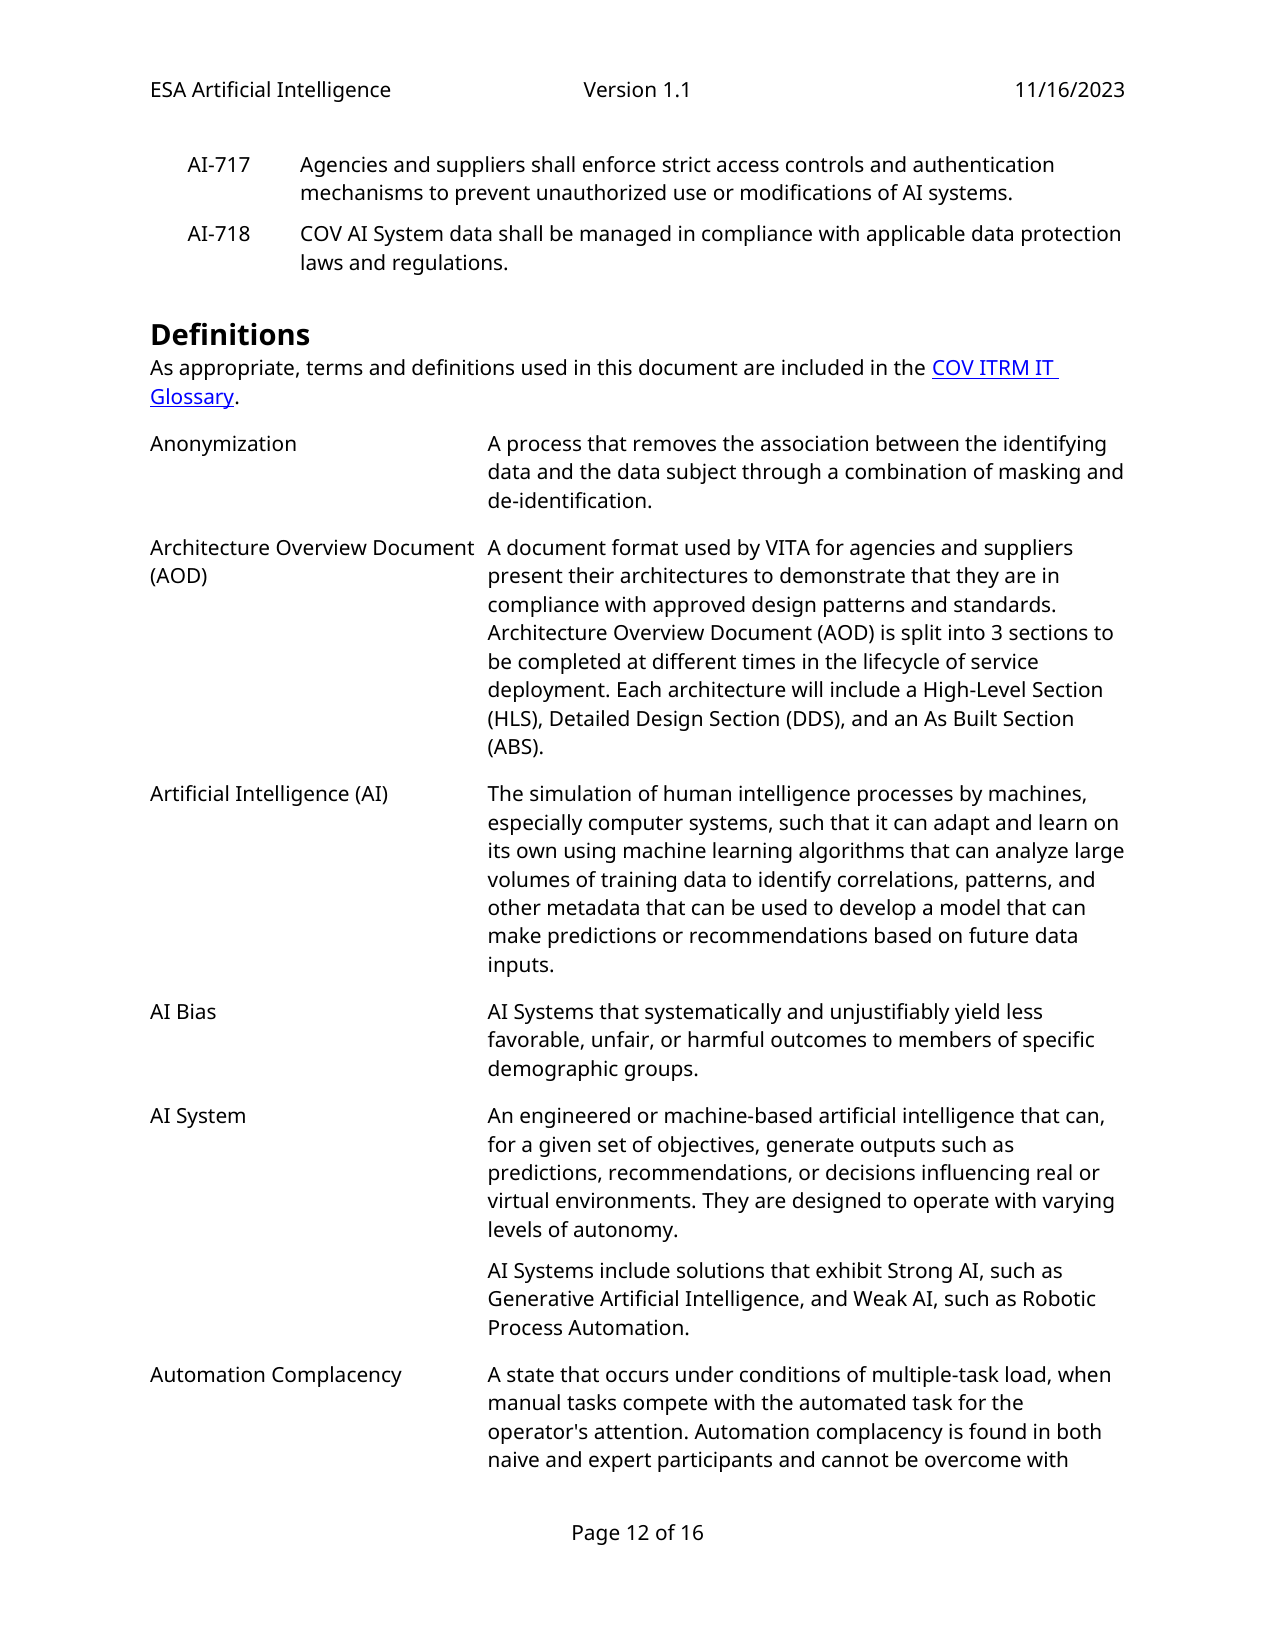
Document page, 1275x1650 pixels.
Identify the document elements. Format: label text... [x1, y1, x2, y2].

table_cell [150, 1354, 487, 1474]
table_cell AI Bias [150, 991, 487, 1095]
text AI-718 COV AI System data shall be managed in compliance with applicable data protection laws and regulations. [187, 219, 1125, 276]
table_cell An engineered or machine-based artificial intelligence that can, for a given set of objectives, generate outputs such as predictions, recommendations, or decisions influencing real or virtual environments. They are designed to operate with varying levels of autonomy. AI Systems include solutions that exhibit Strong AI, such as Generative Artificial Intelligence, and Weak AI, such as Robotic Process Automation. [488, 1095, 1125, 1354]
table_cell AI Systems that systematically and unjustifiably yield less favorable, unfair, or harmful outcomes to members of specific demographic groups. [488, 991, 1125, 1095]
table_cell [488, 1354, 1125, 1474]
table_cell Artificial Intelligence (AI) [150, 773, 487, 991]
text As appropriate, terms and definitions used in this document are included in the COV ITRM IT Glossary. [150, 353, 1125, 410]
text AI-717 Agencies and suppliers shall enforce strict access controls and authentication mechanisms to prevent unauthorized use or modifications of AI systems. [187, 150, 1125, 207]
table_header Anonymization [150, 423, 487, 527]
table_cell The simulation of human intelligence processes by machines, especially computer systems, such that it can adapt and learn on its own using machine learning algorithms that can analyze large volumes of training data to identify correlations, patterns, and other metadata that can be used to develop a model that can make predictions or recommendations based on future data inputs. [488, 773, 1125, 991]
table_cell A document format used by VITA for agencies and suppliers present their architectures to demonstrate that they are in compliance with approved design patterns and standards. Architecture Overview Document (AOD) is split into 3 sections to be completed at different times in the lifecycle of service deployment. Each architecture will include a High-Level Section (HLS), Detailed Design Section (DDS), and an As Built Section (ABS). [488, 527, 1125, 773]
table_header A process that removes the association between the identifying data and the data subject through a combination of masking and de-identification. [488, 423, 1125, 527]
subtitle Definitions [150, 314, 1125, 353]
table_cell Architecture Overview Document (AOD) [150, 527, 487, 773]
table_cell AI System [150, 1095, 487, 1354]
